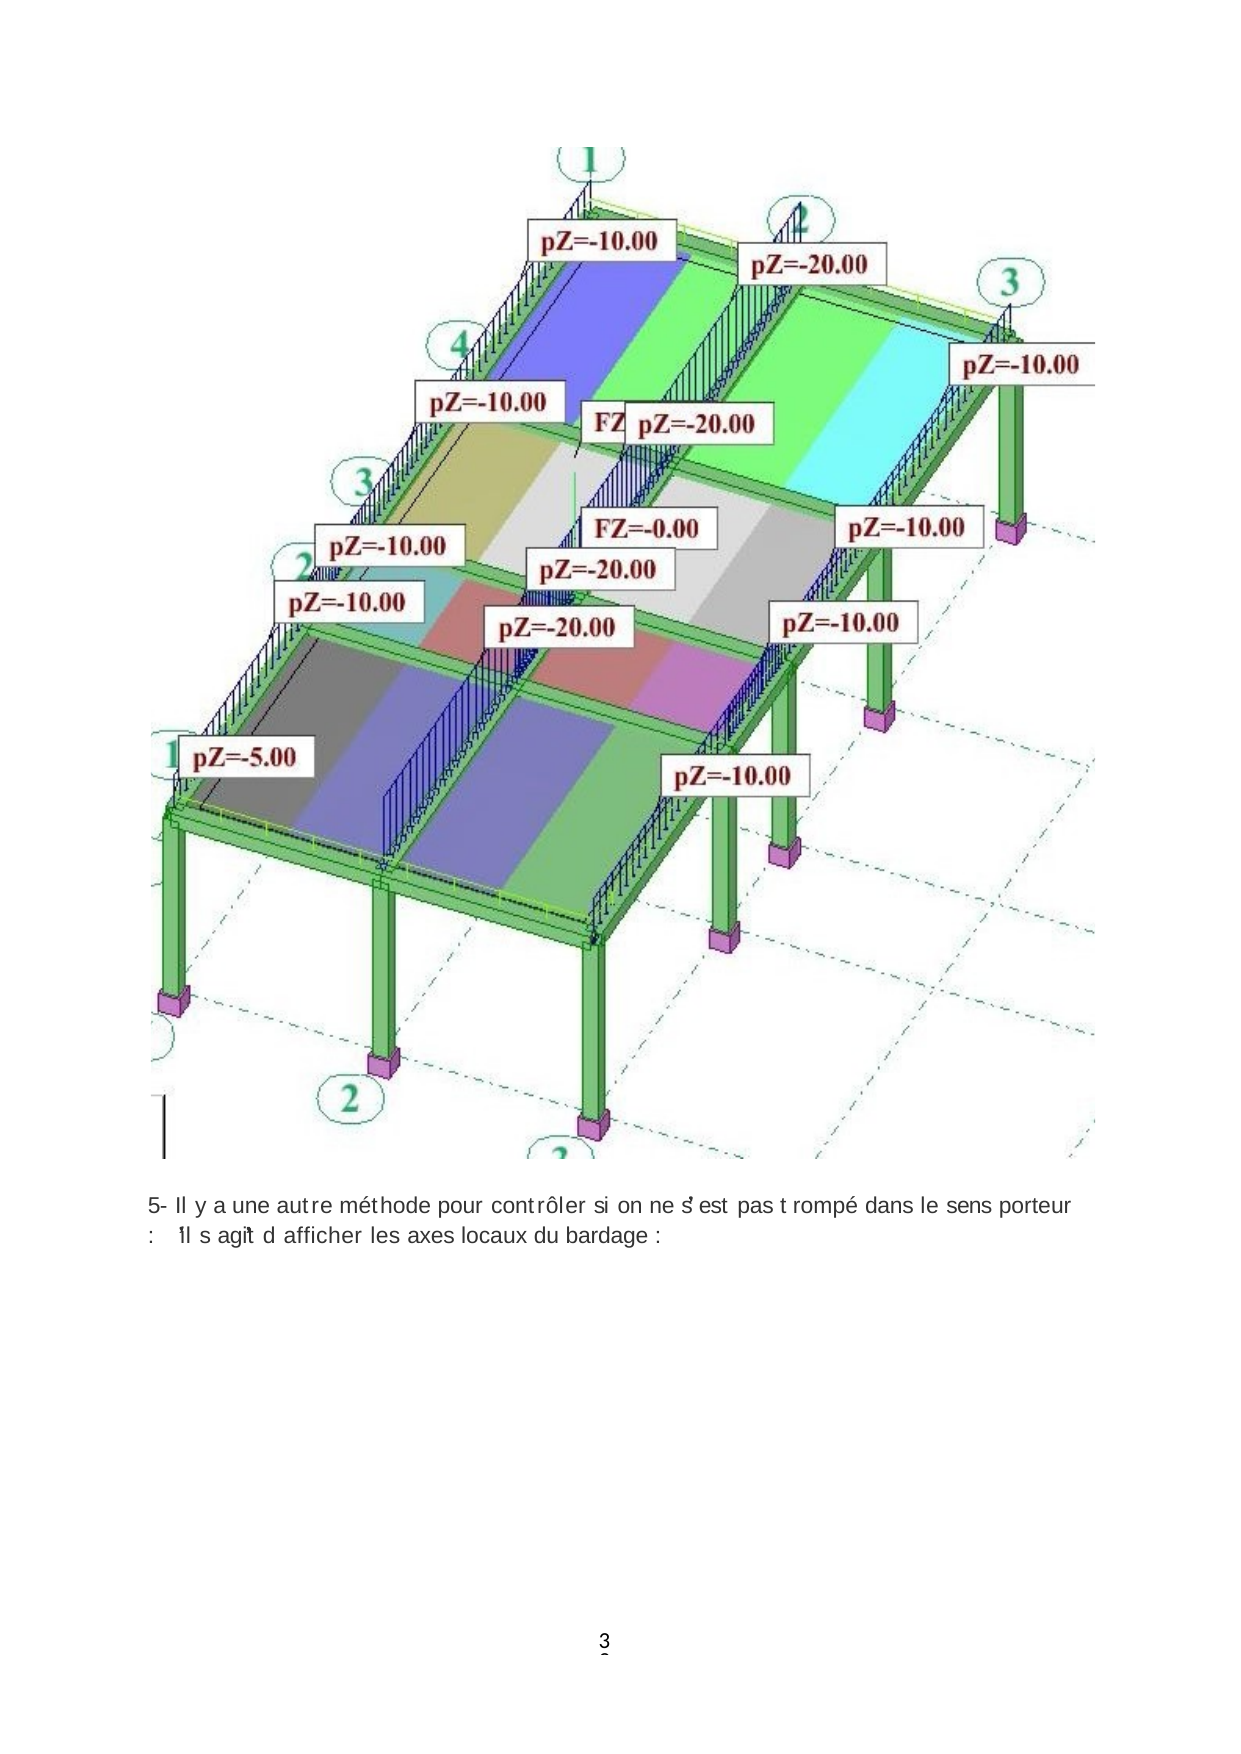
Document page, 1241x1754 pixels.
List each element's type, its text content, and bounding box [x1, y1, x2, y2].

picture [150, 147, 1096, 1159]
list Il y a une autre méthode pour contrôler si on ne s est pas t rompé dans le sens porteur : il s agit d afficher les axes locaux du bardage : [148, 1192, 1078, 1248]
